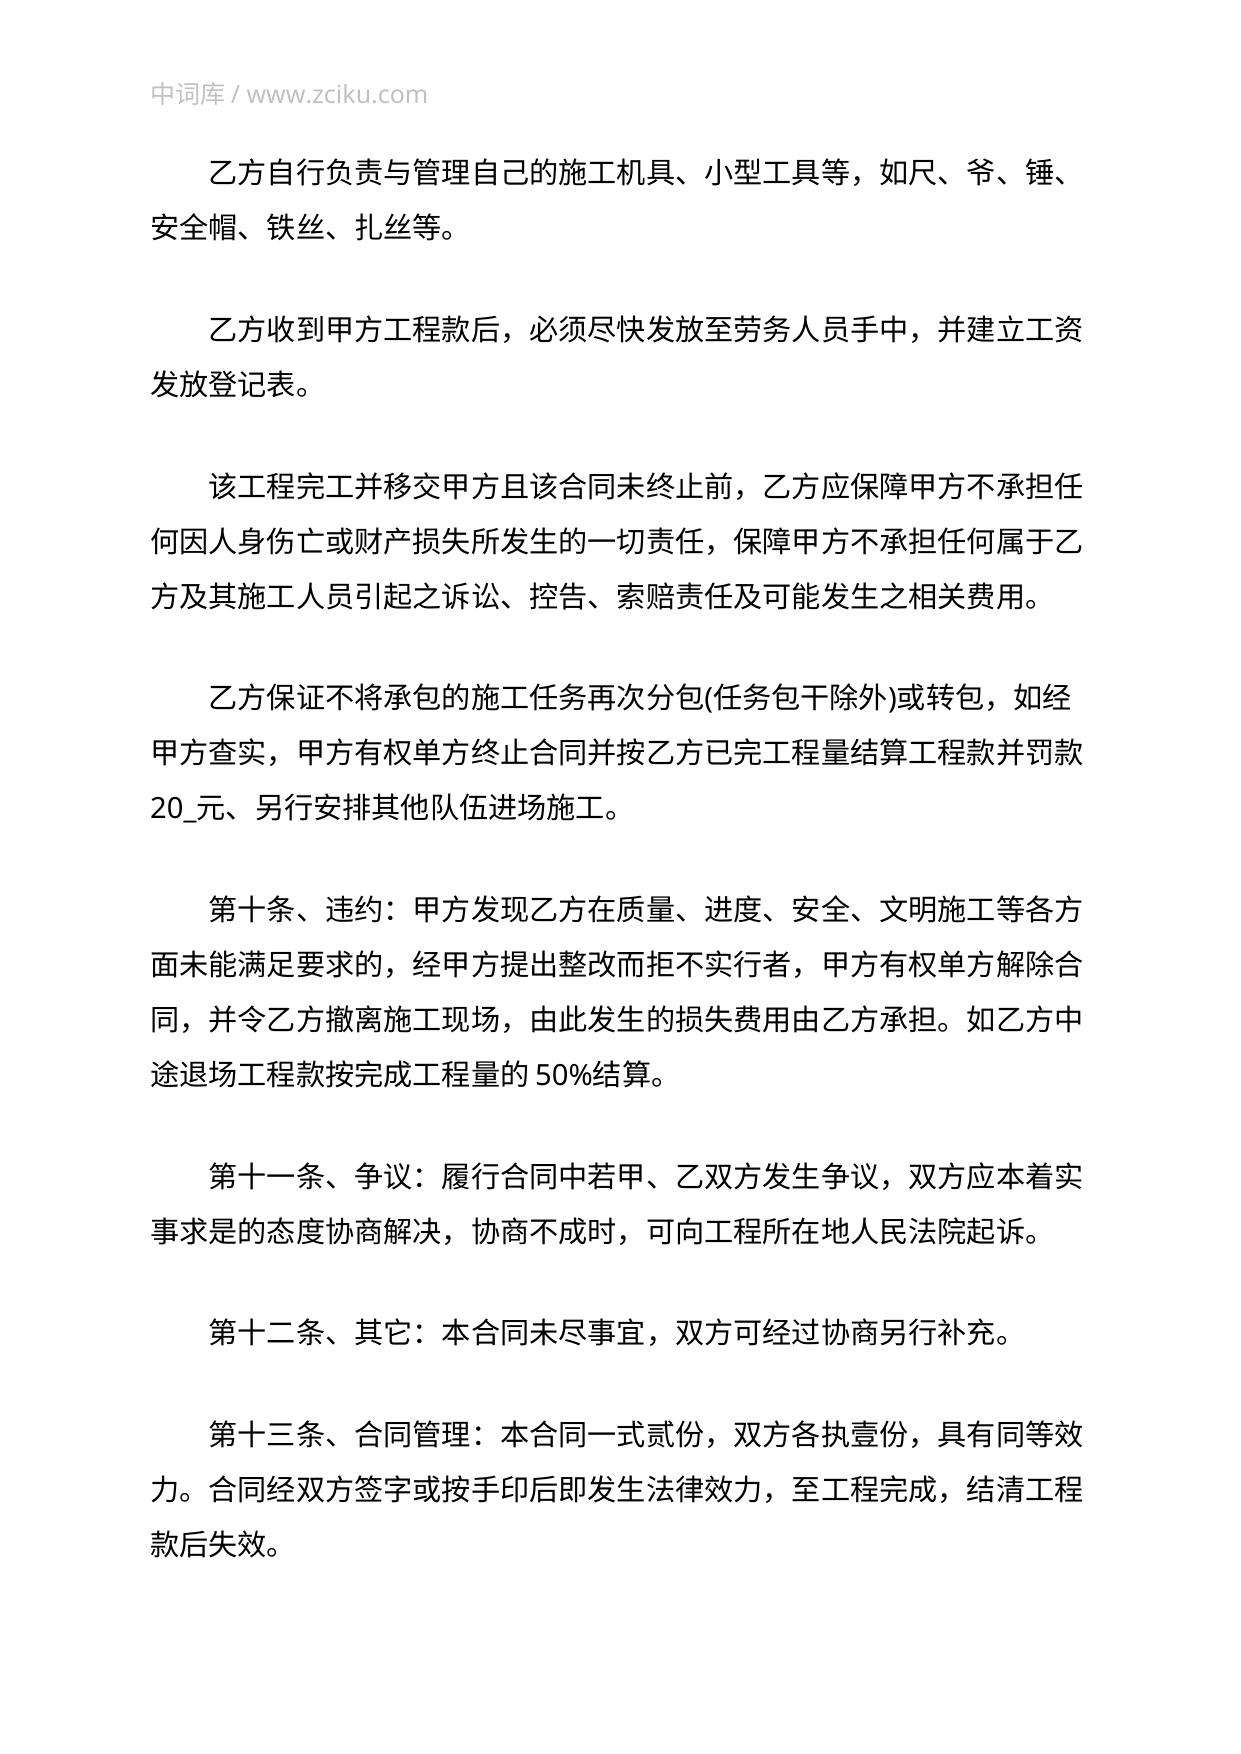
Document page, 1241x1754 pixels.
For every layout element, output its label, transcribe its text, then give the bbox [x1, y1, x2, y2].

text 乙方收到甲方工程款后，必须尽快发放至劳务人员手中，并建立工资发放登记表。 [150, 307, 1090, 404]
text 乙方保证不将承包的施工任务再次分包(任务包干除外)或转包，如经甲方查实，甲方有权单方终止合同并按乙方已完工程量结算工程款并罚款20_元、另行安排其他队伍进场施工。 [150, 675, 1090, 827]
text 乙方自行负责与管理自己的施工机具、小型工具等，如尺、爷、锤、安全帽、铁丝、扎丝等。 [150, 150, 1090, 247]
text 该工程完工并移交甲方且该合同未终止前，乙方应保障甲方不承担任何因人身伤亡或财产损失所发生的一切责任，保障甲方不承担任何属于乙方及其施工人员引起之诉讼、控告、索赔责任及可能发生之相关费用。 [150, 463, 1090, 615]
text 第十三条、合同管理：本合同一式贰份，双方各执壹份，具有同等效力。合同经双方签字或按手印后即发生法律效力，至工程完成，结清工程款后失效。 [150, 1412, 1090, 1564]
text 第十一条、争议：履行合同中若甲、乙双方发生争议，双方应本着实事求是的态度协商解决，协商不成时，可向工程所在地人民法院起诉。 [150, 1153, 1090, 1251]
text 第十条、违约：甲方发现乙方在质量、进度、安全、文明施工等各方面未能满足要求的，经甲方提出整改而拒不实行者，甲方有权单方解除合同，并令乙方撤离施工现场，由此发生的损失费用由乙方承担。如乙方中途退场工程款按完成工程量的50%结算。 [150, 887, 1090, 1094]
text 第十二条、其它：本合同未尽事宜，双方可经过协商另行补充。 [150, 1310, 1090, 1352]
